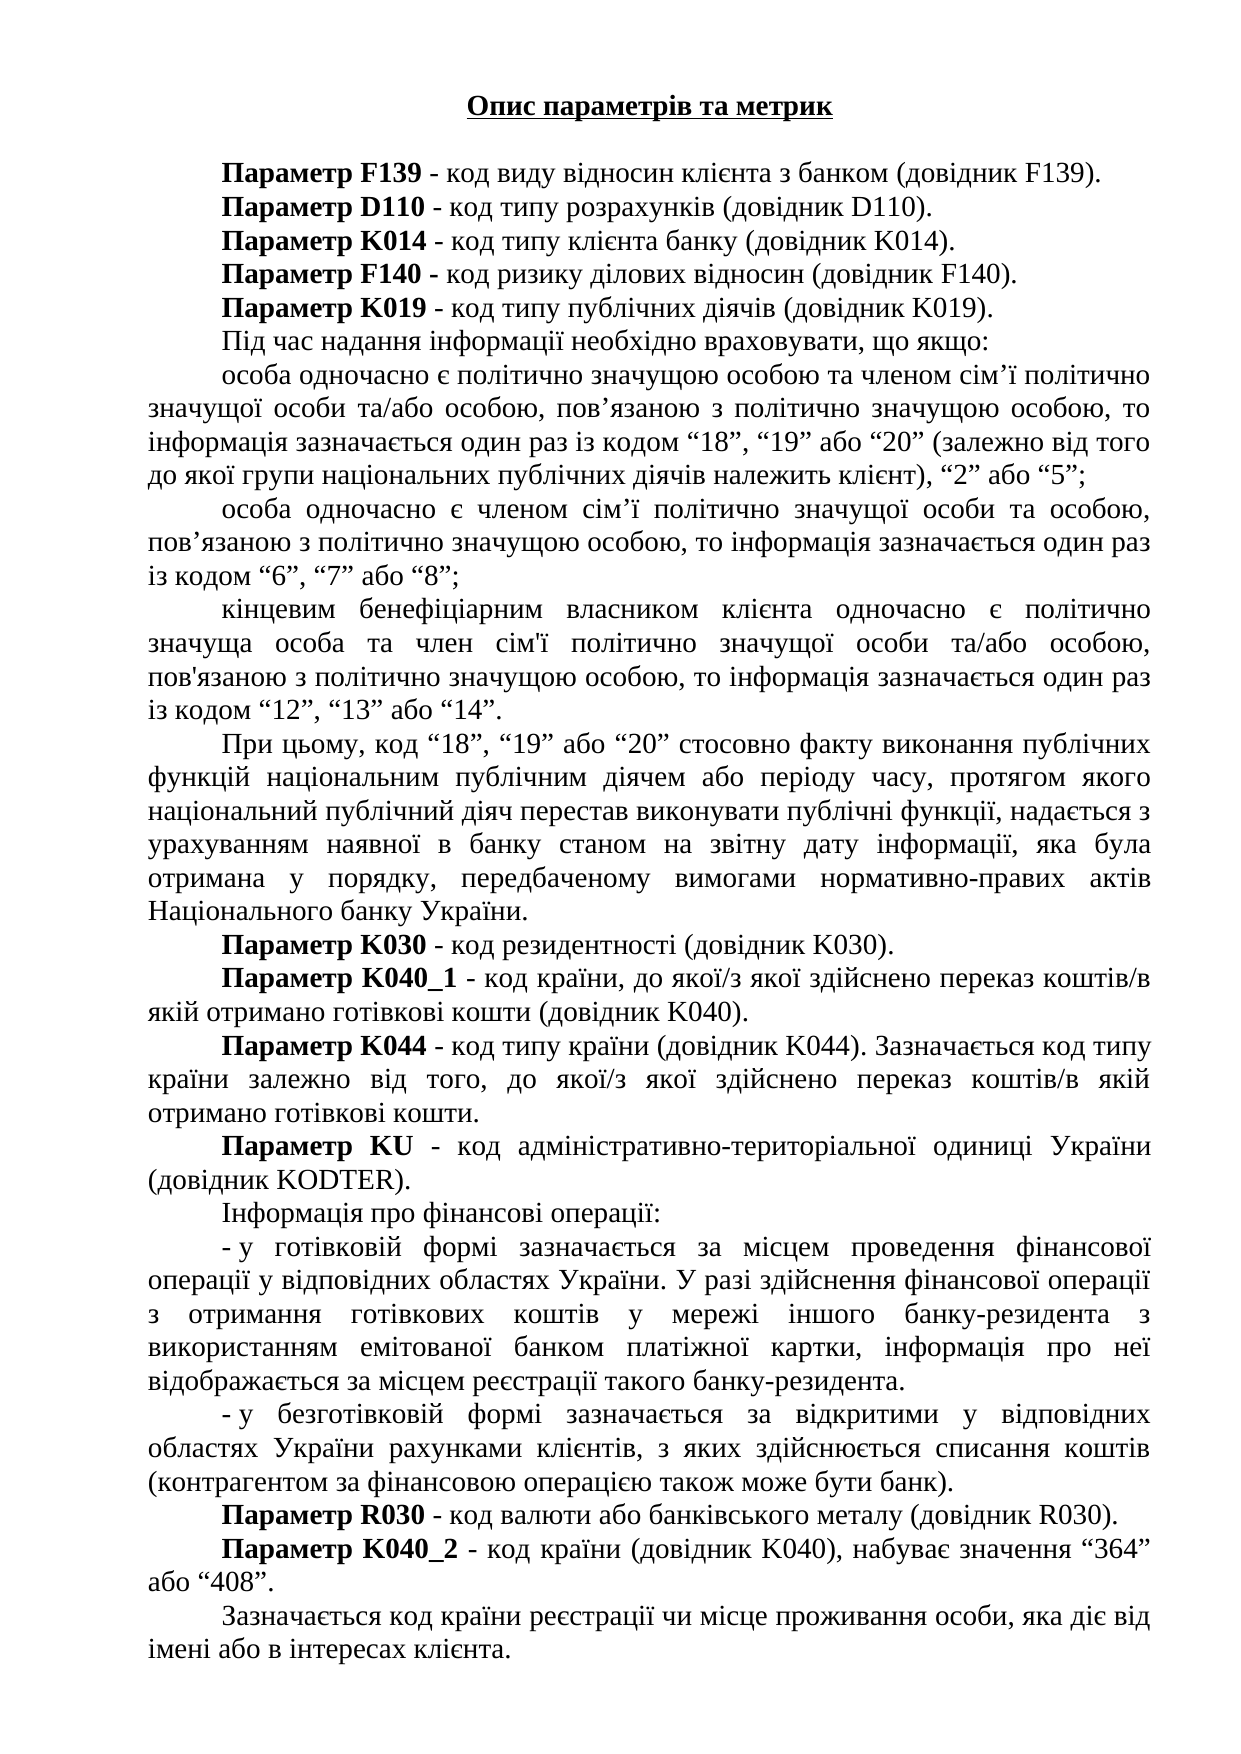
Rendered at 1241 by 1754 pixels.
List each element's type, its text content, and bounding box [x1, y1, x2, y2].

text Параметр K040_2 - код країни (довідник K040), набуває значення “364” або “408”. [148, 1531, 1152, 1598]
text Параметр K044 - код типу країни (довідник K044). Зазначається код типу країни залежно від того, до якої/з якої здійснено переказ коштів/в якій отримано готівкові кошти. [148, 1028, 1152, 1128]
text Параметр K030 - код резидентності (довідник K030). [148, 927, 1152, 961]
text Параметр K040_1 - код країни, до якої/з якої здійснено переказ коштів/в якій отримано готівкові кошти (довідник K040). [148, 961, 1152, 1028]
text При цьому, код “18”, “19” або “20” стосовно факту виконання публічних функцій національним публічним діячем або періоду часу, протягом якого національний публічний діяч перестав виконувати публічні функції, надається з урахуванням наявної в банку станом на звітну дату інформації, яка була отримана у порядку, передбаченому вимогами нормативно-правих актів Національного банку України. [148, 726, 1152, 927]
text Параметр R030 - код валюти або банківського металу (довідник R030). [148, 1497, 1152, 1531]
text Параметр K014 - код типу клієнта банку (довідник K014). [148, 223, 1152, 256]
text - у безготівковій формі зазначається за відкритими у відповідних областях України рахунками клієнтів, з яких здійснюється списання коштів (контрагентом за фінансовою операцією також може бути банк). [148, 1397, 1152, 1497]
text Параметр K019 - код типу публічних діячів (довідник K019). [148, 290, 1152, 323]
text Інформація про фінансові операції: [148, 1195, 1152, 1229]
text особа одночасно є членом сім’ї політично значущої особи та особою, пов’язаною з політично значущою особою, то інформація зазначається один раз із кодом “6”, “7” або “8”; [148, 491, 1152, 592]
text Під час надання інформації необхідно враховувати, що якщо: [148, 323, 1152, 357]
text кінцевим бенефіціарним власником клієнта одночасно є політично значуща особа та член сім'ї політично значущої особи та/або особою, пов'язаною з політично значущою особою, то інформація зазначається один раз із кодом “12”, “13” або “14”. [148, 592, 1152, 726]
text Параметр F139 - код виду відносин клієнта з банком (довідник F139). [148, 156, 1152, 189]
text Параметр D110 - код типу розрахунків (довідник D110). [148, 189, 1152, 223]
text - у готівковій формі зазначається за місцем проведення фінансової операції у відповідних областях України. У разі здійснення фінансової операції з отримання готівкових коштів у мережі іншого банку-резидента з використанням емітованої банком платіжної картки, інформація про неї відображається за місцем реєстрації такого банку-резидента. [148, 1229, 1152, 1397]
text Параметр F140 - код ризику ділових відносин (довідник F140). [148, 256, 1152, 290]
text Опис параметрів та метрик [148, 88, 1152, 122]
text Параметр KU - код адміністративно-територіальної одиниці України (довідник KODTER). [148, 1128, 1152, 1195]
text Зазначається код країни реєстрації чи місце проживання особи, яка діє від імені або в інтересах клієнта. [148, 1598, 1152, 1665]
text особа одночасно є політично значущою особою та членом сім’ї політично значущої особи та/або особою, пов’язаною з політично значущою особою, то інформація зазначається один раз із кодом “18”, “19” або “20” (залежно від того до якої групи національних публічних діячів належить клієнт), “2” або “5”; [148, 357, 1152, 491]
